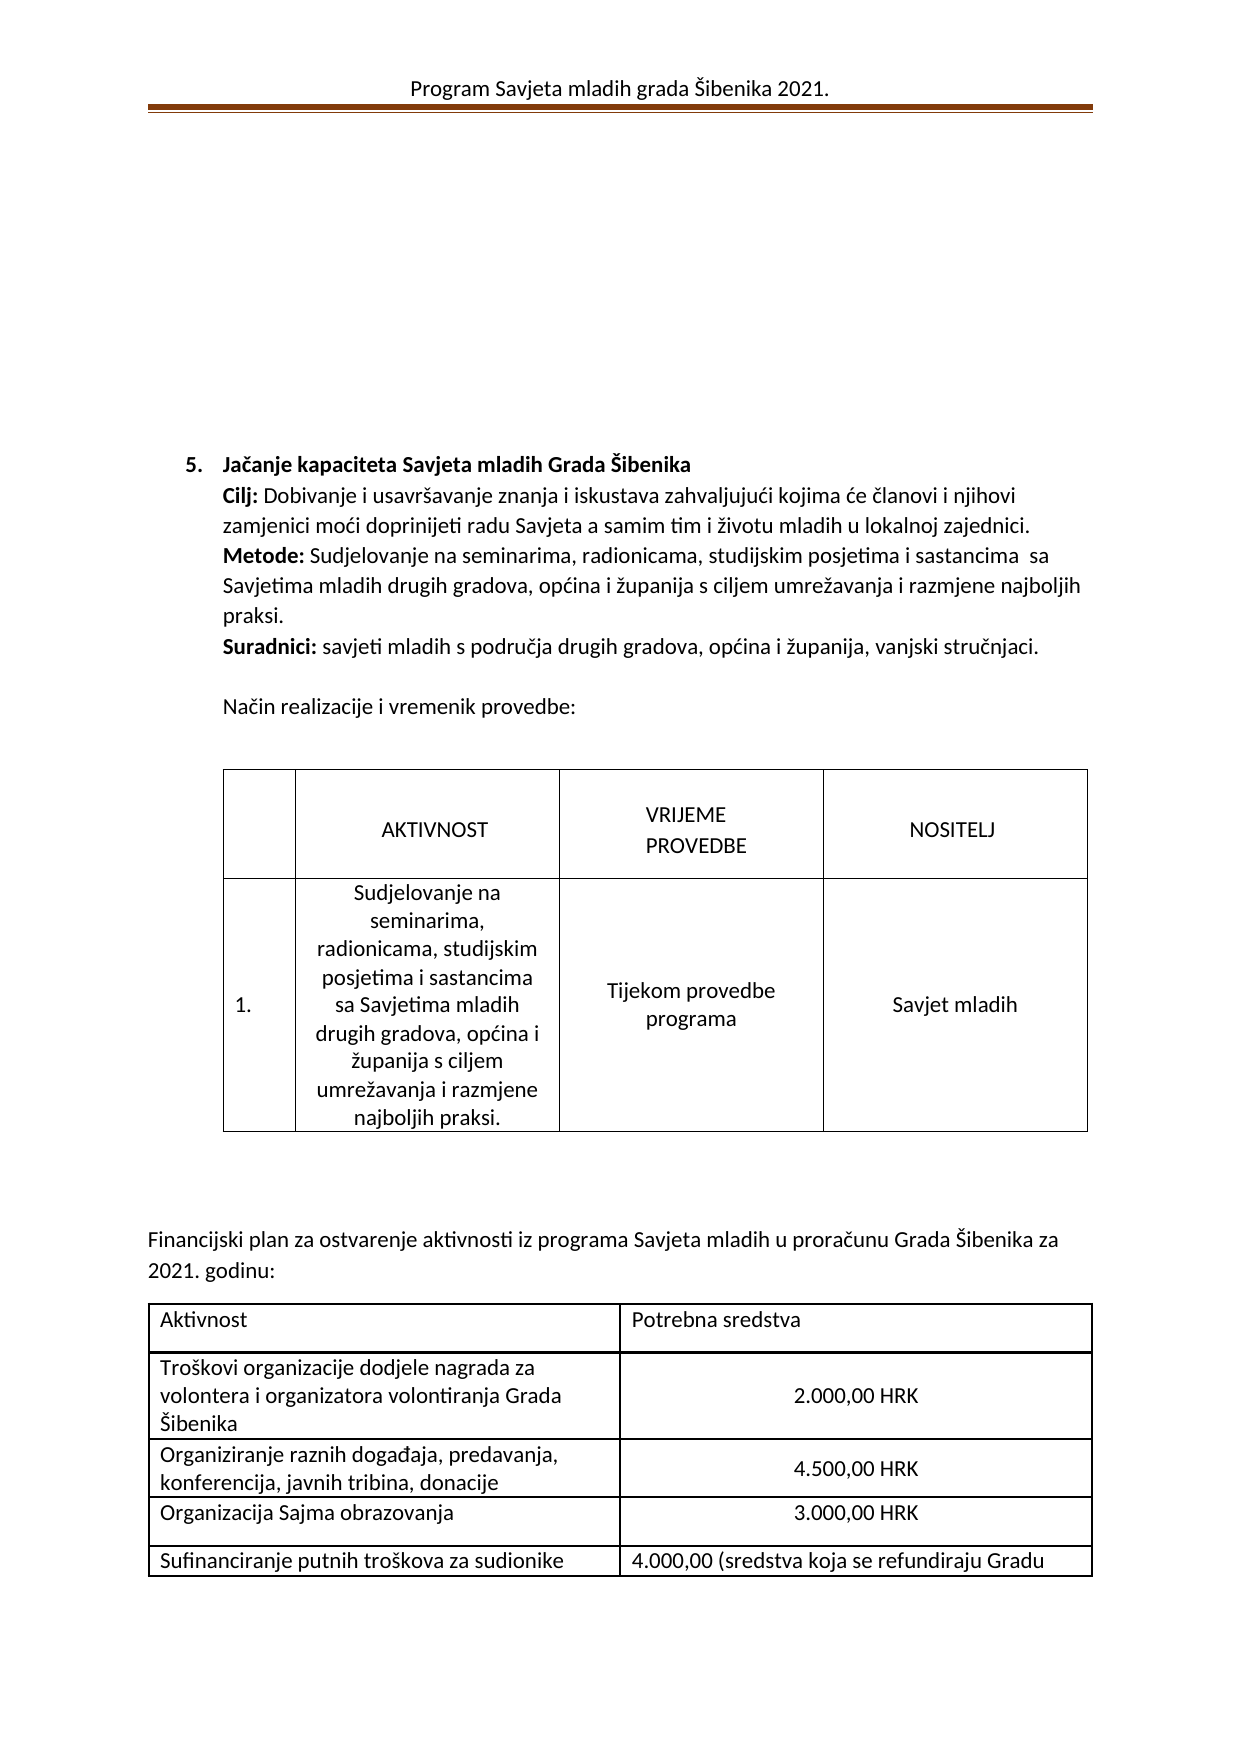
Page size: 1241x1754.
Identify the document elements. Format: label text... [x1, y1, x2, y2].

table_header AKTIVNOST [296, 770, 559, 877]
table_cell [150, 1547, 619, 1575]
text Financijski plan za ostvarenje aktivnosti iz programa Savjeta mladih u proračunu Grada Šibenika za 2021. godinu: [148, 1226, 1093, 1284]
table_cell 3.000,00 HRK [621, 1498, 1091, 1544]
table_cell Organizacija Sajma obrazovanja [150, 1498, 619, 1544]
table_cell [621, 1547, 1091, 1575]
table_cell Troškovi organizacije dodjele nagrada za volontera i organizatora volontiranja Grada Šibenika [150, 1354, 619, 1438]
table_header [224, 770, 295, 877]
table_cell Savjet mladih [824, 879, 1087, 1131]
table_cell 2.000,00 HRK [621, 1354, 1091, 1438]
table_cell Organiziranje raznih događaja, predavanja, konferencija, javnih tribina, donacije [150, 1440, 619, 1496]
table_header Aktivnost [150, 1305, 619, 1351]
table_cell 1. [224, 879, 295, 1131]
table_header NOSITELJ [824, 770, 1087, 877]
table_cell 4.500,00 HRK [621, 1440, 1091, 1496]
list Način realizacije i vremenik provedbe: [223, 692, 1093, 720]
list Suradnici: savjeti mladih s područja drugih gradova, općina i županija, vanjski stručnjaci. [223, 632, 1093, 660]
table_header Potrebna sredstva [621, 1305, 1091, 1351]
list Cilj: Dobivanje i usavršavanje znanja i iskustava zahvaljujući kojima će članovi i njihovi zamjenici moći doprinijeti radu Savjeta a samim tim i životu mladih u lokalnoj zajednici. [223, 481, 1093, 539]
table_cell Sudjelovanje na seminarima, radionicama, studijskim posjetima i sastancima sa Savjetima mladih drugih gradova, općina i županija s ciljem umrežavanja i razmjene najboljih praksi. [296, 879, 559, 1131]
table_cell Tijekom provedbe programa [560, 879, 823, 1131]
table_header VRIJEME PROVEDBE [560, 770, 823, 877]
list Metode: Sudjelovanje na seminarima, radionicama, studijskim posjetima i sastancima sa Savjetima mladih drugih gradova, općina i županija s ciljem umrežavanja i razmjene najboljih praksi. [223, 541, 1093, 629]
list Jačanje kapaciteta Savjeta mladih Grada Šibenika [185, 451, 1093, 478]
